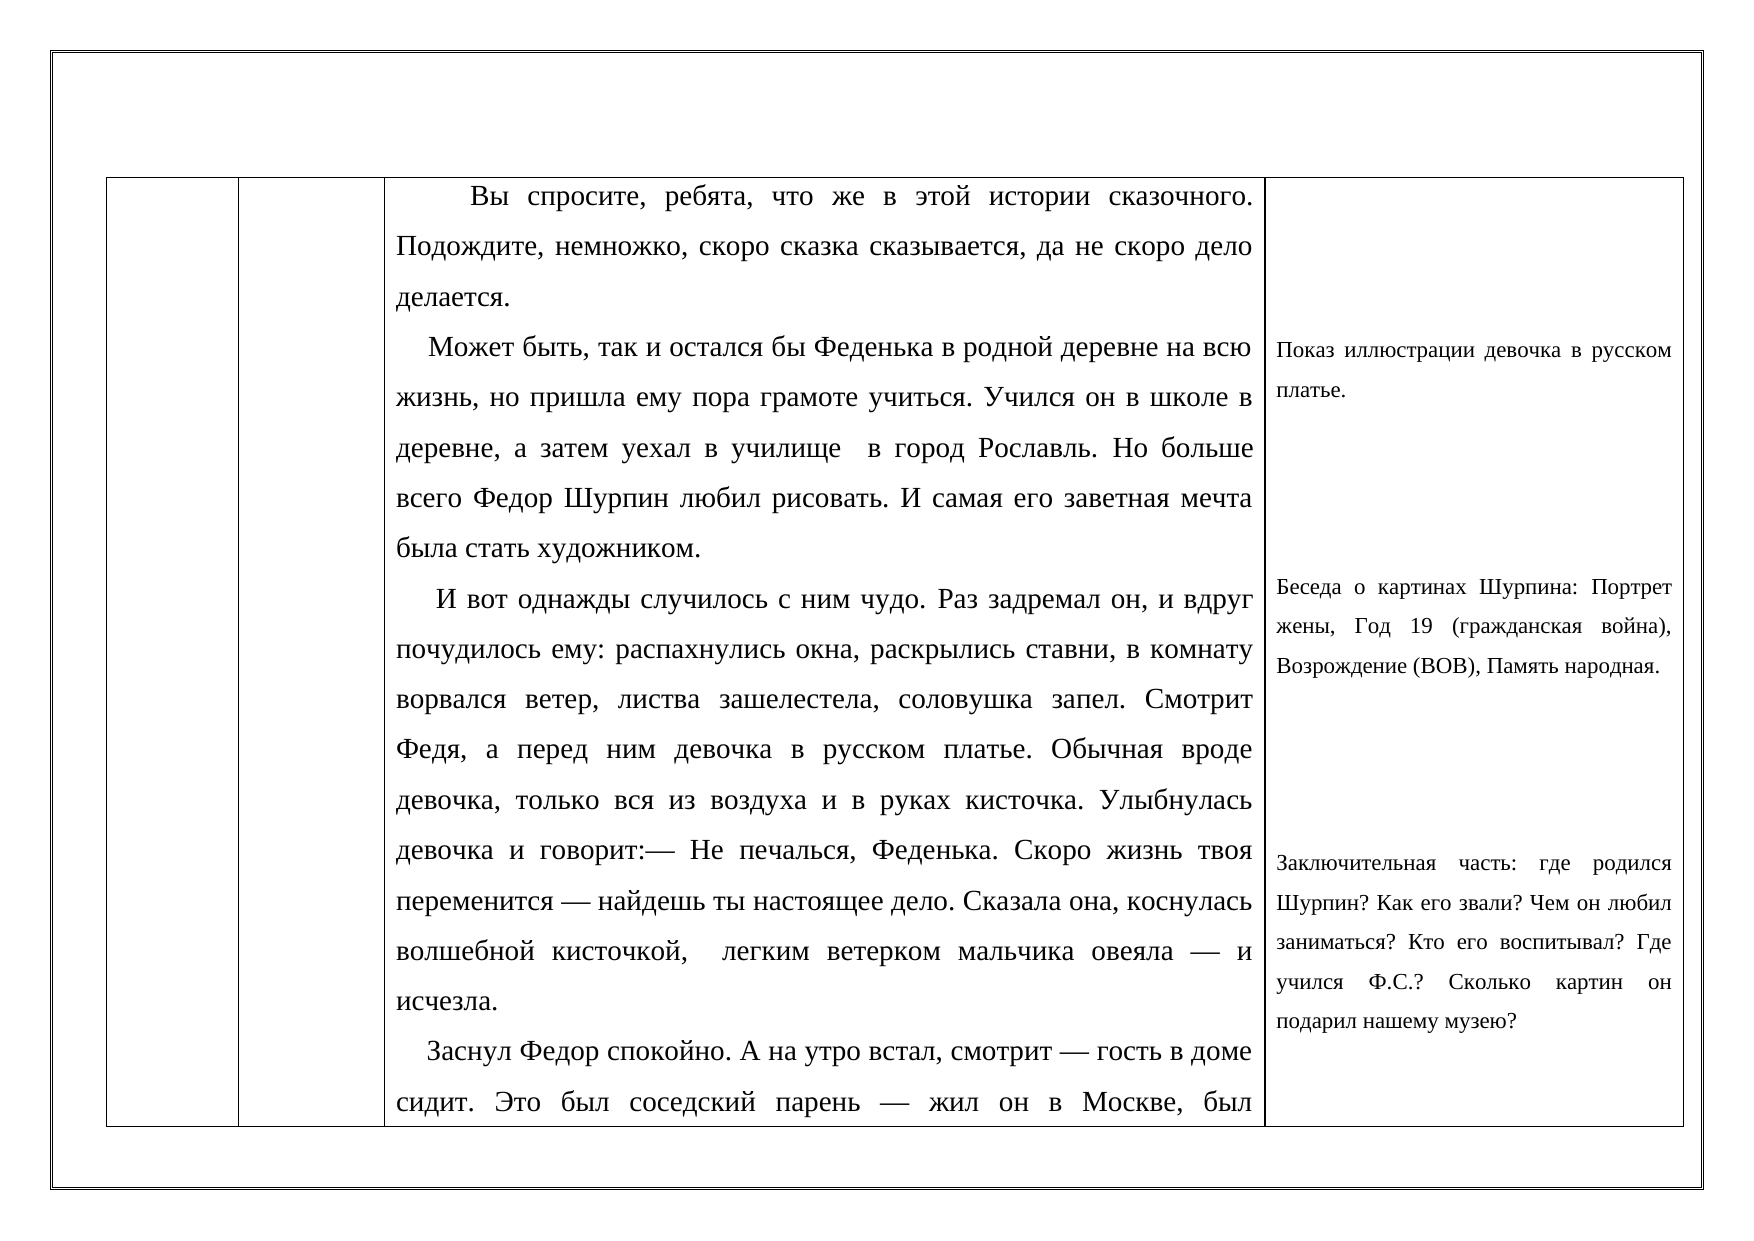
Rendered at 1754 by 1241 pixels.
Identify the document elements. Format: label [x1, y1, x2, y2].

table_cell [385, 178, 1264, 1126]
table_cell [107, 178, 238, 1126]
table_cell [239, 178, 384, 1126]
table_cell [1266, 178, 1683, 1126]
